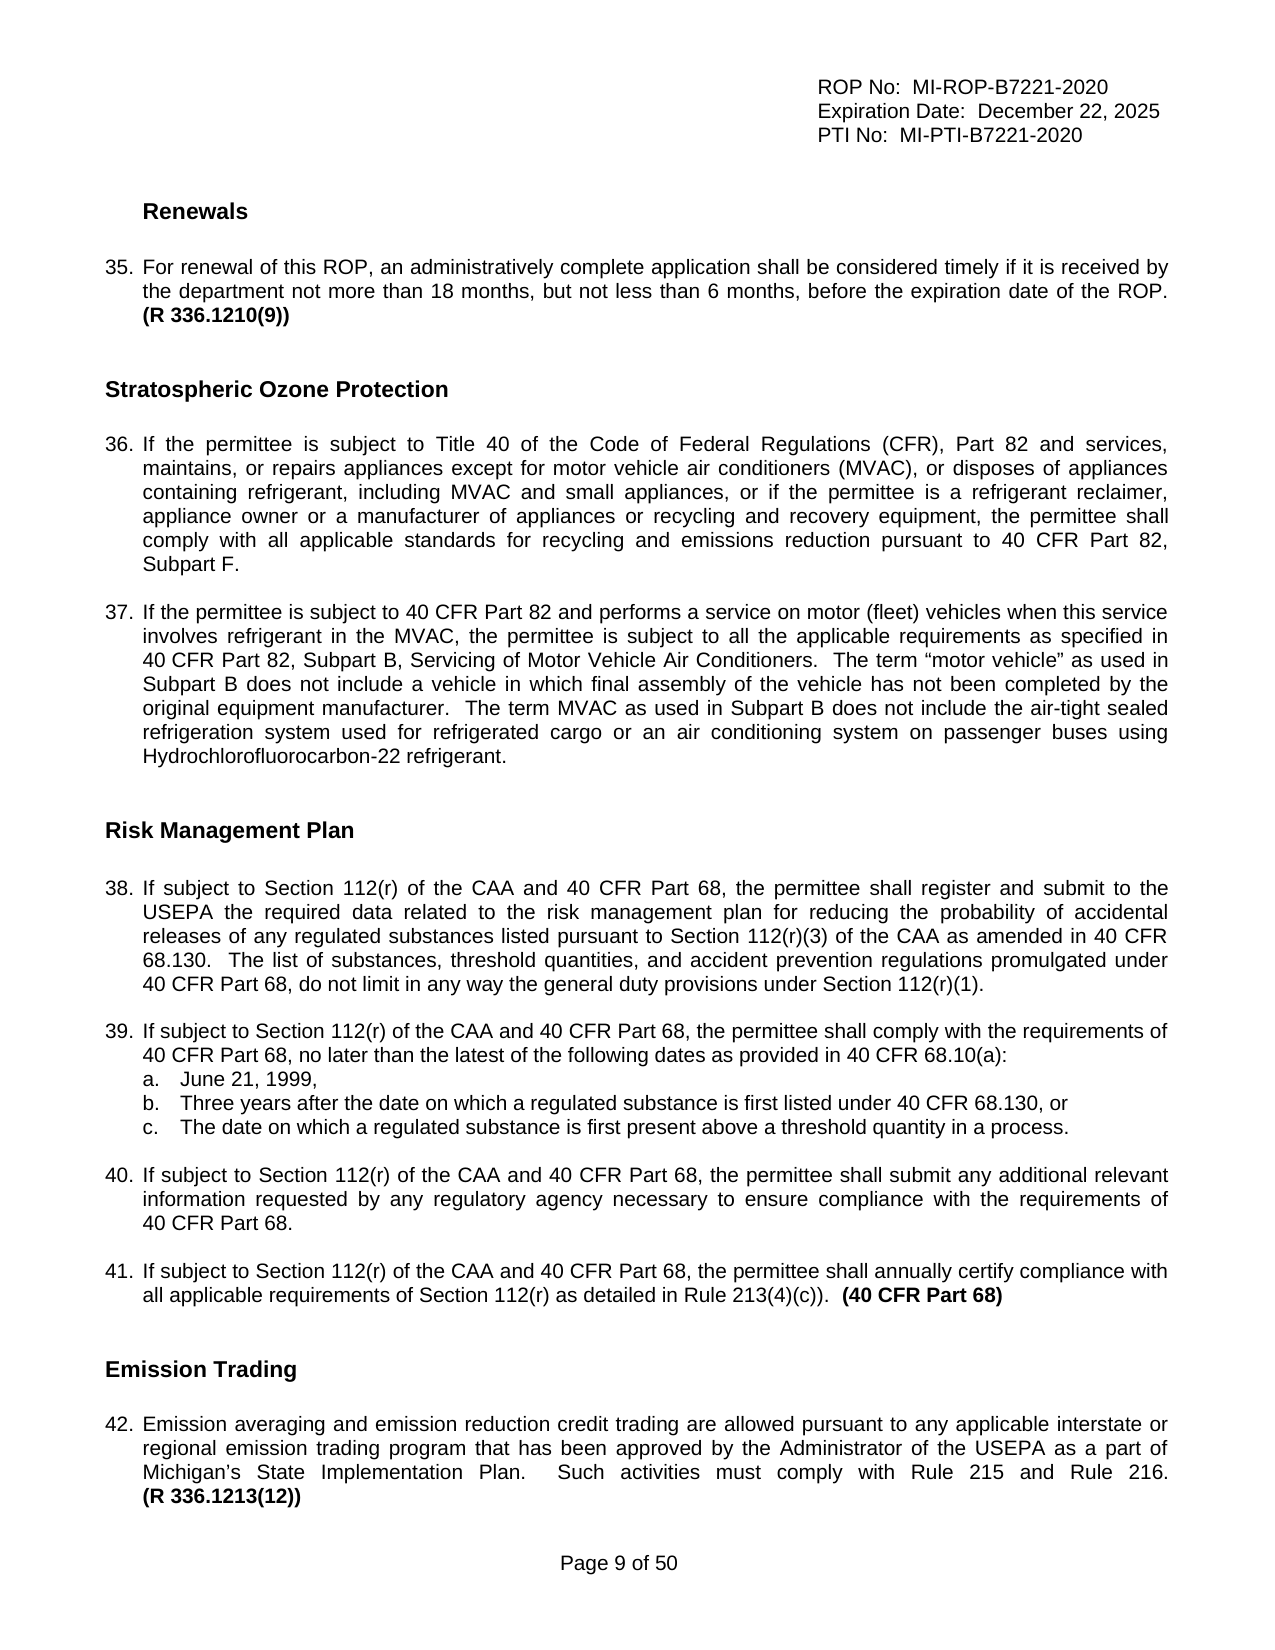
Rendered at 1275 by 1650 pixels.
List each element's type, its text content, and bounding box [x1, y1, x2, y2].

list If subject to Section 112(r) of the CAA and 40 CFR Part 68, the permittee shall annually certify compliance with all applicable requirements of Section 112(r) as detailed in Rule 213(4)(c)). (40 CFR Part 68) [105, 1259, 1170, 1307]
list If subject to Section 112(r) of the CAA and 40 CFR Part 68, the permittee shall submit any additional relevant information requested by any regulatory agency necessary to ensure compliance with the requirements of 40 CFR Part 68. [105, 1163, 1170, 1235]
list Three years after the date on which a regulated substance is first listed under 40 CFR 68.130, or [142, 1091, 1170, 1115]
list If the permittee is subject to 40 CFR Part 82 and performs a service on motor (fleet) vehicles when this service involves refrigerant in the MVAC, the permittee is subject to all the applicable requirements as specified in 40 CFR Part 82, Subpart B, Servicing of Motor Vehicle Air Conditioners. The term “motor vehicle” as used in Subpart B does not include a vehicle in which final assembly of the vehicle has not been completed by the original equipment manufacturer. The term MVAC as used in Subpart B does not include the air-tight sealed refrigeration system used for refrigerated cargo or an air conditioning system on passenger buses using Hydrochlorofluorocarbon-22 refrigerant. [105, 600, 1170, 768]
list If subject to Section 112(r) of the CAA and 40 CFR Part 68, the permittee shall comply with the requirements of 40 CFR Part 68, no later than the latest of the following dates as provided in 40 CFR 68.10(a): [105, 1019, 1170, 1067]
list The date on which a regulated substance is first present above a threshold quantity in a process. [142, 1115, 1170, 1139]
subtitle Renewals [105, 198, 1170, 224]
list June 21, 1999, [142, 1067, 1170, 1091]
list If subject to Section 112(r) of the CAA and 40 CFR Part 68, the permittee shall register and submit to the USEPA the required data related to the risk management plan for reducing the probability of accidental releases of any regulated substances listed pursuant to Section 112(r)(3) of the CAA as amended in 40 CFR 68.130. The list of substances, threshold quantities, and accident prevention regulations promulgated under 40 CFR Part 68, do not limit in any way the general duty provisions under Section 112(r)(1). [105, 876, 1170, 995]
list If the permittee is subject to Title 40 of the Code of Federal Regulations (CFR), Part 82 and services, maintains, or repairs appliances except for motor vehicle air conditioners (MVAC), or disposes of appliances containing refrigerant, including MVAC and small appliances, or if the permittee is a refrigerant reclaimer, appliance owner or a manufacturer of appliances or recycling and recovery equipment, the permittee shall comply with all applicable standards for recycling and emissions reduction pursuant to 40 CFR Part 82, Subpart F. [105, 432, 1170, 576]
list Emission averaging and emission reduction credit trading are allowed pursuant to any applicable interstate or regional emission trading program that has been approved by the Administrator of the USEPA as a part of Michigan’s State Implementation Plan. Such activities must comply with Rule 215 and Rule 216. (R 336.1213(12)) [105, 1412, 1170, 1508]
subtitle Emission Trading [105, 1356, 1170, 1382]
list For renewal of this ROP, an administratively complete application shall be considered timely if it is received by the department not more than 18 months, but not less than 6 months, before the expiration date of the ROP. (R 336.1210(9)) [105, 255, 1170, 327]
subtitle Stratospheric Ozone Protection [105, 376, 1170, 402]
subtitle Risk Management Plan [105, 817, 1170, 843]
